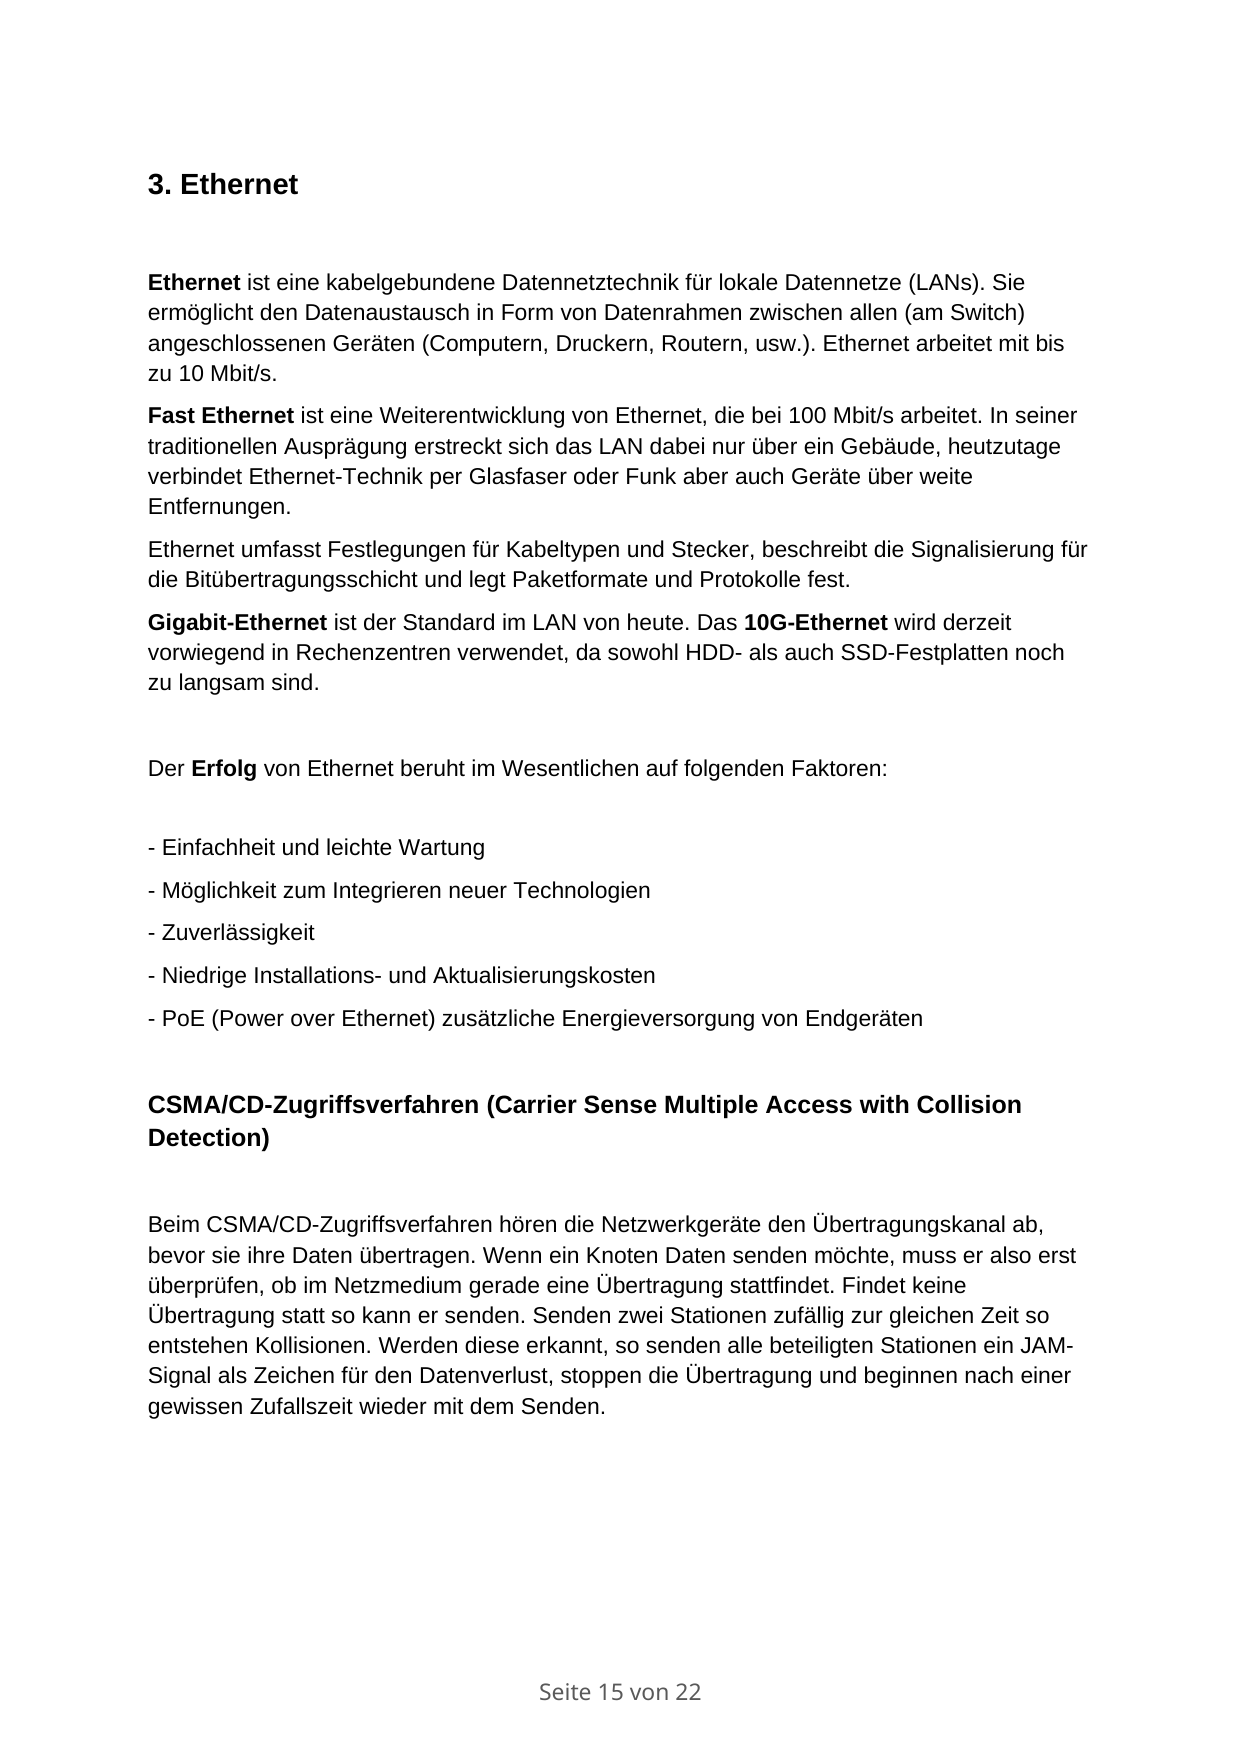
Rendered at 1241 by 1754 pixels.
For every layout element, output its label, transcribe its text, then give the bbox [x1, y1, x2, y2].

text Ethernet umfasst Festlegungen für Kabeltypen und Stecker, beschreibt die Signalisierung für die Bitübertragungsschicht und legt Paketformate und Protokolle fest. [148, 536, 1092, 592]
text Beim CSMA/CD-Zugriffsverfahren hören die Netzwerkgeräte den Übertragungskanal ab, bevor sie ihre Daten übertragen. Wenn ein Knoten Daten senden möchte, muss er also erst überprüfen, ob im Netzmedium gerade eine Übertragung stattfindet. Findet keine Übertragung statt so kann er senden. Senden zwei Stationen zufällig zur gleichen Zeit so entstehen Kollisionen. Werden diese erkannt, so senden alle beteiligten Stationen ein JAM-Signal als Zeichen für den Datenverlust, stoppen die Übertragung und beginnen nach einer gewissen Zufallszeit wieder mit dem Senden. [148, 1211, 1092, 1419]
text - PoE (Power over Ethernet) zusätzliche Energieversorgung von Endgeräten [148, 1005, 1092, 1031]
text - Niedrige Installations- und Aktualisierungskosten [148, 962, 1092, 988]
text 3. Ethernet [148, 167, 1092, 201]
text - Zuverlässigkeit [148, 919, 1092, 946]
text Der Erfolg von Ethernet beruht im Wesentlichen auf folgenden Faktoren: [148, 754, 1092, 817]
text - Einfachheit und leichte Wartung [148, 834, 1092, 860]
text Gigabit-Ethernet ist der Standard im LAN von heute. Das 10G-Ethernet wird derzeit vorwiegend in Rechenzentren verwendet, da sowohl HDD- als auch SSD-Festplatten noch zu langsam sind. [148, 609, 1092, 695]
text Fast Ethernet ist eine Weiterentwicklung von Ethernet, die bei 100 Mbit/s arbeitet. In seiner traditionellen Ausprägung erstreckt sich das LAN dabei nur über ein Gebäude, heutzutage verbindet Ethernet-Technik per Glasfaser oder Funk aber auch Geräte über weite Entfernungen. [148, 402, 1092, 519]
text Ethernet ist eine kabelgebundene Datennetztechnik für lokale Datennetze (LANs). Sie ermöglicht den Datenaustausch in Form von Datenrahmen zwischen allen (am Switch) angeschlossenen Geräten (Computern, Druckern, Routern, usw.). Ethernet arbeitet mit bis zu 10 Mbit/s. [148, 269, 1092, 386]
text CSMA/CD-Zugriffsverfahren (Carrier Sense Multiple Access with Collision Detection) [148, 1090, 1092, 1152]
text - Möglichkeit zum Integrieren neuer Technologien [148, 877, 1092, 903]
